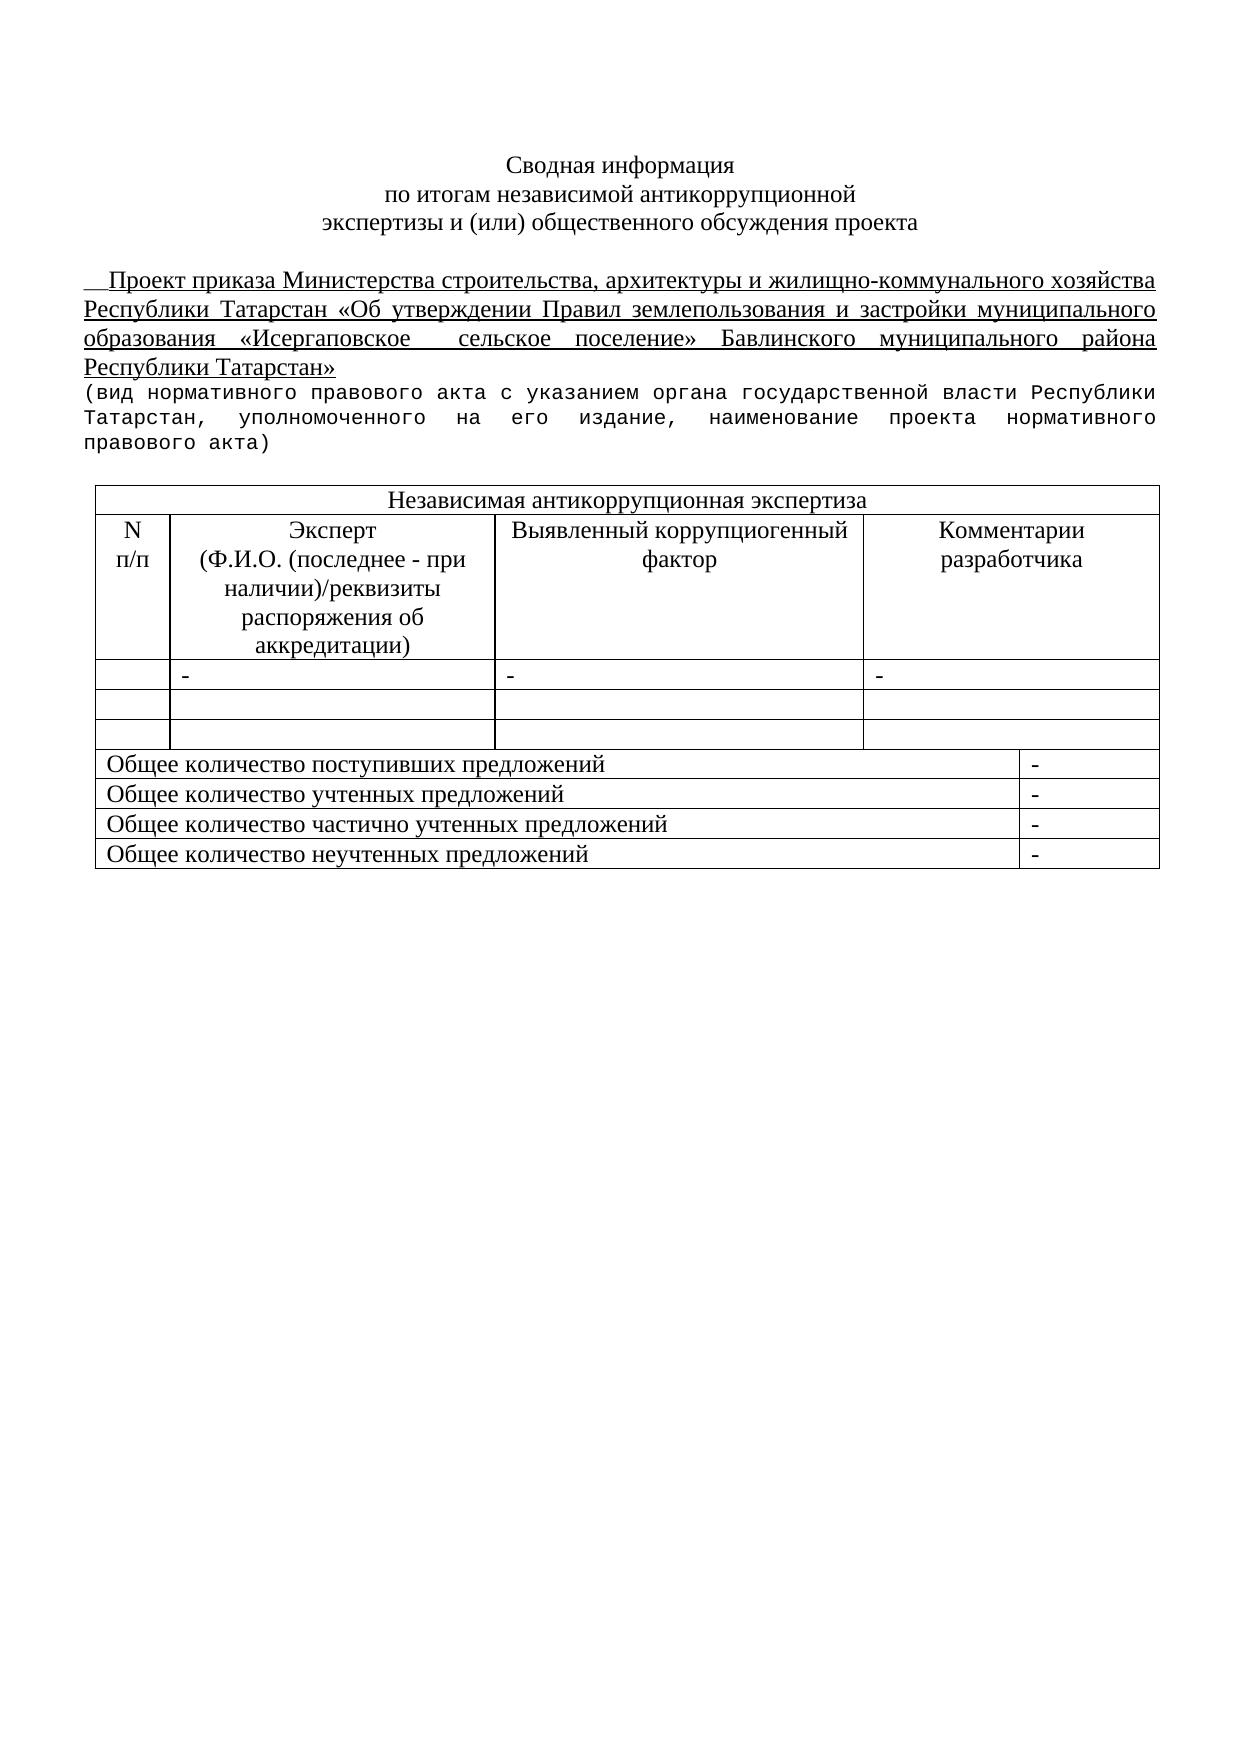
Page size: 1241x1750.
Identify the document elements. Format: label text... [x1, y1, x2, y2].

table_cell Комментарии разработчика [864, 515, 1159, 659]
table_cell [171, 720, 494, 748]
table_cell - [1020, 779, 1159, 808]
text __Проект приказа Министерства строительства, архитектуры и жилищно-коммунального хозяйства Республики Татарстан «Об утверждении Правил землепользования и застройки муниципального образования «Исергаповское сельское поселение» Бавлинского муниципального района Республики Татарстан» [83, 349, 1157, 381]
table_cell - [496, 660, 863, 689]
text __Проект приказа Министерства строительства, архитектуры и жилищно-коммунального хозяйства Республики Татарстан «Об утверждении Правил землепользования и застройки муниципального образования «Исергаповское сельское поселение» Бавлинского муниципального района Республики Татарстан» [83, 265, 1157, 319]
table_cell [864, 690, 1159, 719]
table_cell Общее количество поступивших предложений [96, 750, 1019, 778]
table_cell [496, 720, 863, 748]
table_cell - [1020, 809, 1159, 838]
text (вид нормативного правового акта с указанием органа государственной власти Республики Татарстан, уполномоченного на его издание, наименование проекта нормативного правового акта) [83, 381, 1157, 456]
table_cell - [1020, 750, 1159, 778]
table_header Независимая антикоррупционная экспертиза [96, 486, 1159, 514]
table_cell Выявленный коррупциогенный фактор [496, 515, 863, 659]
table_cell Эксперт (Ф.И.О. (последнее - при наличии)/реквизиты распоряжения об аккредитации) [171, 515, 494, 659]
table_cell [96, 690, 169, 719]
text __Проект приказа Министерства строительства, архитектуры и жилищно-коммунального хозяйства Республики Татарстан «Об утверждении Правил землепользования и застройки муниципального образования «Исергаповское сельское поселение» Бавлинского муниципального района Республики Татарстан» [83, 320, 1157, 348]
table_cell Общее количество частично учтенных предложений [96, 809, 1019, 838]
table_cell [96, 660, 169, 689]
table_cell - [1020, 839, 1159, 868]
table_cell - [171, 660, 494, 689]
table_cell [171, 690, 494, 719]
table_cell [96, 720, 169, 748]
table_cell - [864, 660, 1159, 689]
text по итогам независимой антикоррупционной [83, 179, 1157, 207]
text экспертизы и (или) общественного обсуждения проекта [83, 207, 1157, 236]
table_cell Общее количество неучтенных предложений [96, 839, 1019, 868]
table_cell N п/п [96, 515, 169, 659]
table_cell [864, 720, 1159, 748]
text Сводная информация [83, 150, 1157, 179]
table_cell [496, 690, 863, 719]
table_cell Общее количество учтенных предложений [96, 779, 1019, 808]
